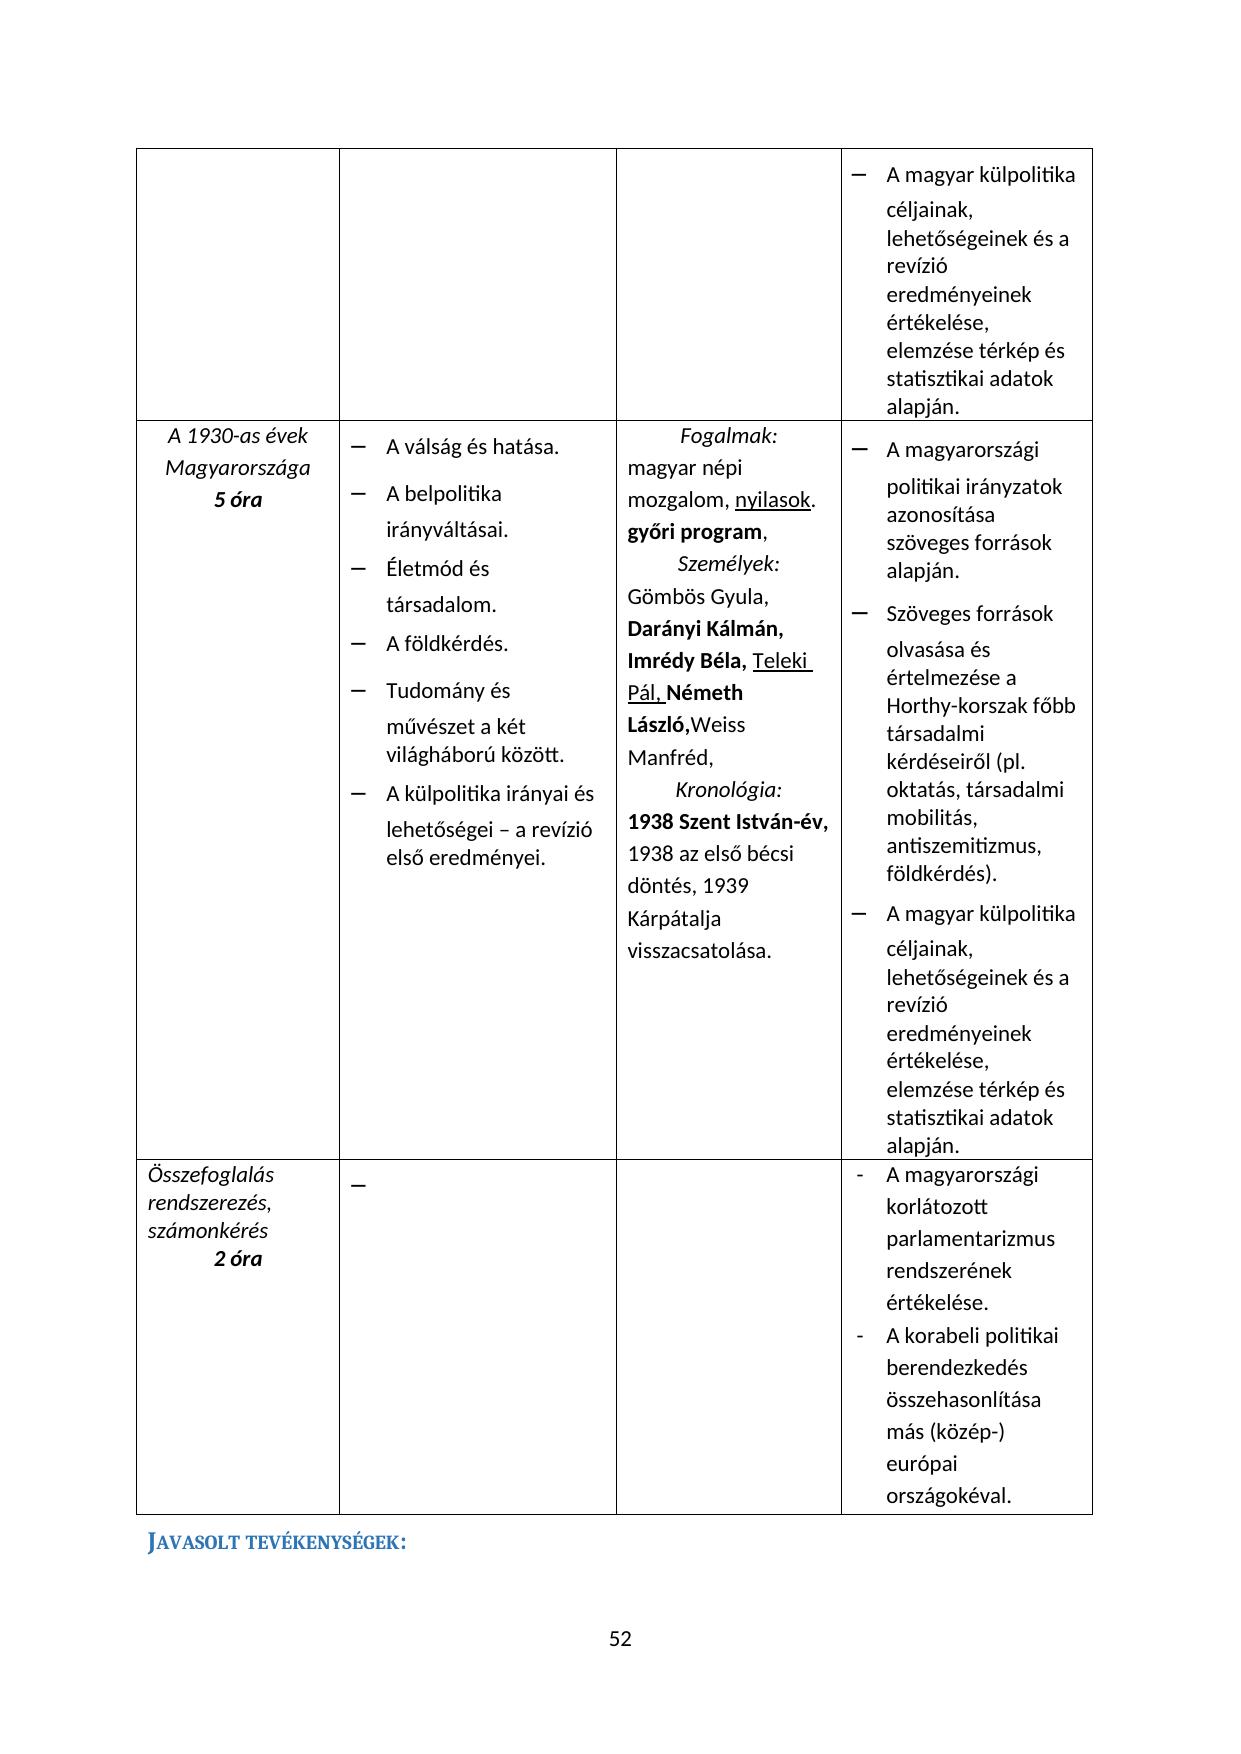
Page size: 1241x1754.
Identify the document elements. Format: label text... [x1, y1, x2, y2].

text Javasolt tevékenységek: [148, 1527, 1093, 1556]
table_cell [617, 149, 841, 420]
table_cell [137, 149, 339, 420]
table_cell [340, 149, 616, 420]
table_cell [617, 1160, 841, 1513]
table_cell A 1930-as évek Magyarországa 5 óra [137, 421, 339, 1159]
table_cell A magyarországi korlátozott parlamentarizmus rendszerének értékelése. A korabeli politikai berendezkedés összehasonlítása más (közép-) európai országokéval. [842, 1160, 1092, 1513]
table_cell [842, 149, 1092, 420]
table_cell Összefoglalás rendszerezés, számonkérés 2 óra [137, 1160, 339, 1513]
table_cell A magyarországi politikai irányzatok azonosítása szöveges források alapján. Szöveges források olvasása és értelmezése a Horthy-korszak főbb társadalmi kérdéseiről (pl. oktatás, társadalmi mobilitás, antiszemitizmus, földkérdés). A magyar külpolitika céljainak, lehetőségeinek és a revízió eredményeinek értékelése, elemzése térkép és statisztikai adatok alapján. [842, 421, 1092, 1159]
table_cell A válság és hatása. A belpolitika irányváltásai. Életmód és társadalom. A földkérdés. Tudomány és művészet a két világháború között. A külpolitika irányai és lehetőségei – a revízió első eredményei. [340, 421, 616, 1159]
table_cell Fogalmak: magyar népi mozgalom, nyilasok. győri program, Személyek: Gömbös Gyula, Darányi Kálmán, Imrédy Béla, Teleki Pál, Németh László,Weiss Manfréd, Kronológia: 1938 Szent István-év, 1938 az első bécsi döntés, 1939 Kárpátalja visszacsatolása. [617, 421, 841, 1159]
table_cell [340, 1160, 616, 1513]
